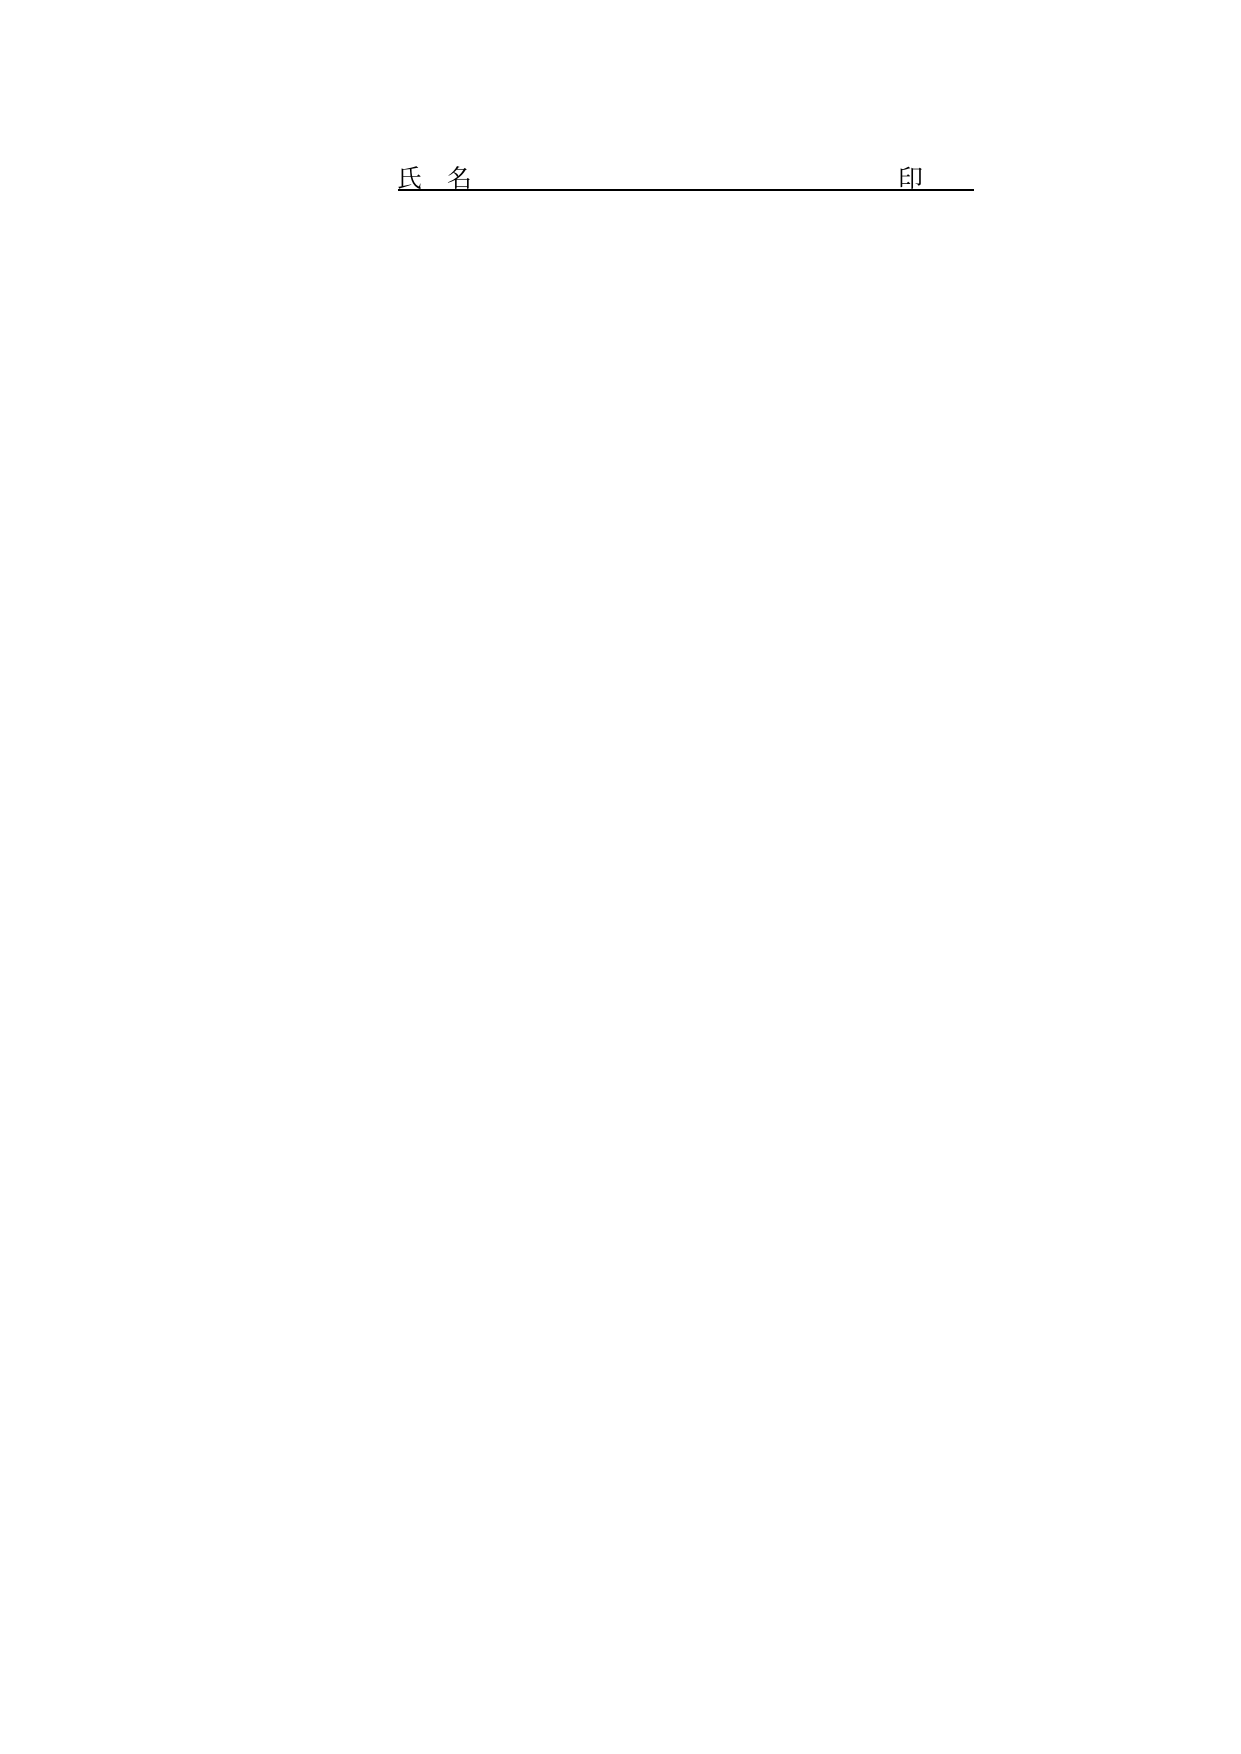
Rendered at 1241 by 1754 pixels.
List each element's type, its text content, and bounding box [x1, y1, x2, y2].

text 氏 名 印 [148, 148, 1092, 204]
